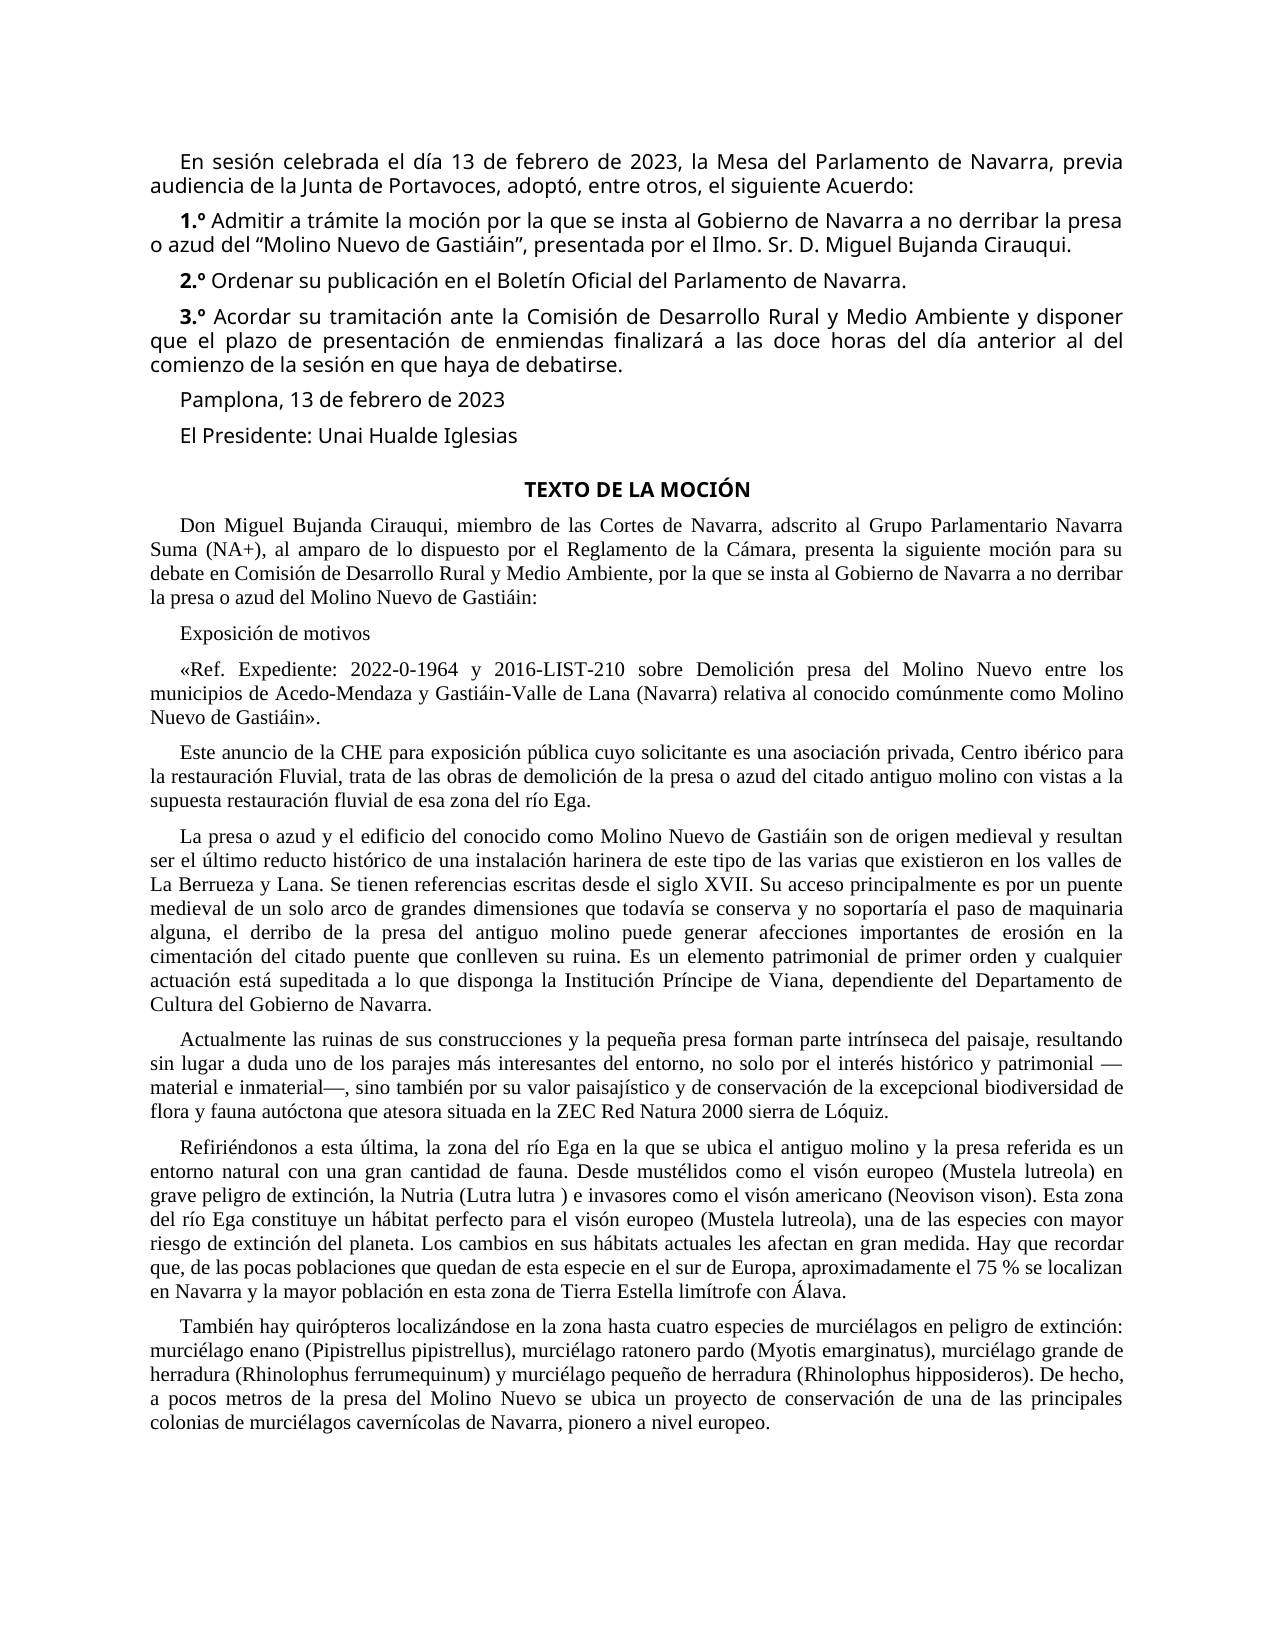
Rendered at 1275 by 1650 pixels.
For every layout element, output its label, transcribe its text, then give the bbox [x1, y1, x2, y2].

text Refiriéndonos a esta última, la zona del río Ega en la que se ubica el antiguo molino y la presa referida es un entorno natural con una gran cantidad de fauna. Desde mustélidos como el visón europeo (Mustela lutreola) en grave peligro de extinción, la Nutria (Lutra lutra ) e invasores como el visón americano (Neovison vison). Esta zona del río Ega constituye un hábitat perfecto para el visón europeo (Mustela lutreola), una de las especies con mayor riesgo de extinción del planeta. Los cambios en sus hábitats actuales les afectan en gran medida. Hay que recordar que, de las pocas poblaciones que quedan de esta especie en el sur de Europa, aproximadamente el 75 % se localizan en Navarra y la mayor población en esta zona de Tierra Estella limítrofe con Álava. [150, 1135, 1125, 1303]
text 3.º Acordar su tramitación ante la Comisión de Desarrollo Rural y Medio Ambiente y disponer que el plazo de presentación de enmiendas finalizará a las doce horas del día anterior al del comienzo de la sesión en que haya de debatirse. [150, 305, 1125, 377]
text Exposición de motivos [150, 621, 1125, 645]
text La presa o azud y el edificio del conocido como Molino Nuevo de Gastiáin son de origen medieval y resultan ser el último reducto histórico de una instalación harinera de este tipo de las varias que existieron en los valles de La Berrueza y Lana. Se tienen referencias escritas desde el siglo XVII. Su acceso principalmente es por un puente medieval de un solo arco de grandes dimensiones que todavía se conserva y no soportaría el paso de maquinaria alguna, el derribo de la presa del antiguo molino puede generar afecciones importantes de erosión en la cimentación del citado puente que conlleven su ruina. Es un elemento patrimonial de primer orden y cualquier actuación está supeditada a lo que disponga la Institución Príncipe de Viana, dependiente del Departamento de Cultura del Gobierno de Navarra. [150, 824, 1125, 1016]
text Actualmente las ruinas de sus construcciones y la pequeña presa forman parte intrínseca del paisaje, resultando sin lugar a duda uno de los parajes más interesantes del entorno, no solo por el interés histórico y patrimonial —material e inmaterial—, sino también por su valor paisajístico y de conservación de la excepcional biodiversidad de flora y fauna autóctona que atesora situada en la ZEC Red Natura 2000 sierra de Lóquiz. [150, 1028, 1125, 1123]
text Don Miguel Bujanda Cirauqui, miembro de las Cortes de Navarra, adscrito al Grupo Parlamentario Navarra Suma (NA+), al amparo de lo dispuesto por el Reglamento de la Cámara, presenta la siguiente moción para su debate en Comisión de Desarrollo Rural y Medio Ambiente, por la que se insta al Gobierno de Navarra a no derribar la presa o azud del Molino Nuevo de Gastiáin: [150, 514, 1125, 609]
text TEXTO DE LA MOCIÓN [150, 478, 1125, 502]
text También hay quirópteros localizándose en la zona hasta cuatro especies de murciélagos en peligro de extinción: murciélago enano (Pipistrellus pipistrellus), murciélago ratonero pardo (Myotis emarginatus), murciélago grande de herradura (Rhinolophus ferrumequinum) y murciélago pequeño de herradura (Rhinolophus hipposideros). De hecho, a pocos metros de la presa del Molino Nuevo se ubica un proyecto de conservación de una de las principales colonias de murciélagos cavernícolas de Navarra, pionero a nivel europeo. [150, 1315, 1125, 1434]
text El Presidente: Unai Hualde Iglesias [150, 424, 1125, 448]
text 1.º Admitir a trámite la moción por la que se insta al Gobierno de Navarra a no derribar la presa o azud del “Molino Nuevo de Gastiáin”, presentada por el Ilmo. Sr. D. Miguel Bujanda Cirauqui. [150, 210, 1125, 258]
text En sesión celebrada el día 13 de febrero de 2023, la Mesa del Parlamento de Navarra, previa audiencia de la Junta de Portavoces, adoptó, entre otros, el siguiente Acuerdo: [150, 150, 1125, 198]
text Pamplona, 13 de febrero de 2023 [150, 389, 1125, 413]
text 2.º Ordenar su publicación en el Boletín Oficial del Parlamento de Navarra. [150, 269, 1125, 293]
text Este anuncio de la CHE para exposición pública cuyo solicitante es una asociación privada, Centro ibérico para la restauración Fluvial, trata de las obras de demolición de la presa o azud del citado antiguo molino con vistas a la supuesta restauración fluvial de esa zona del río Ega. [150, 741, 1125, 812]
text «Ref. Expediente: 2022-0-1964 y 2016-LIST-210 sobre Demolición presa del Molino Nuevo entre los municipios de Acedo-Mendaza y Gastiáin-Valle de Lana (Navarra) relativa al conocido comúnmente como Molino Nuevo de Gastiáin». [150, 657, 1125, 729]
